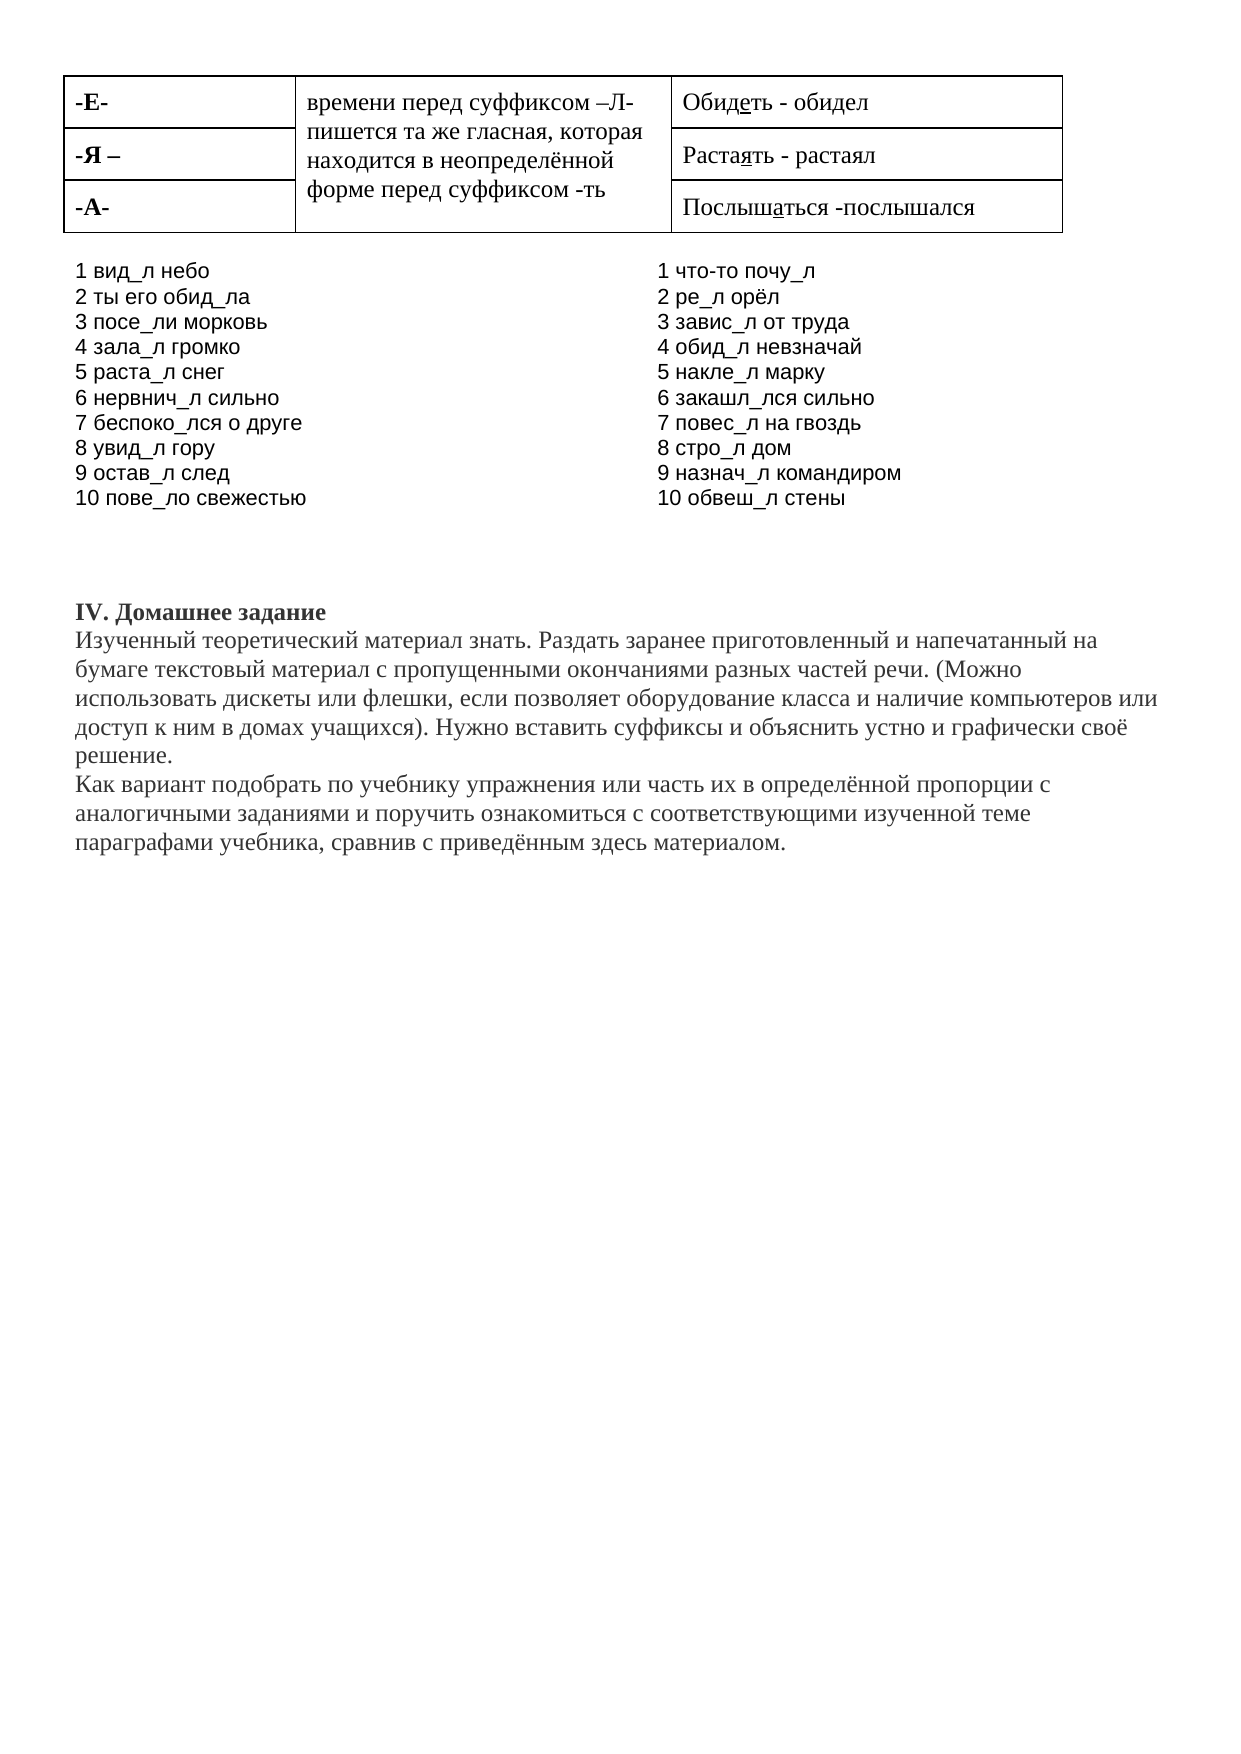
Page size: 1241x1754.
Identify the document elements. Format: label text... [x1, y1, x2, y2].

text 10 обвеш_л стены [657, 485, 1165, 510]
table_cell Обидеть - обидел [672, 77, 1062, 127]
text 4 зала_л громко [75, 334, 583, 359]
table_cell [296, 77, 671, 232]
text 1 что-то почу_л [657, 258, 1165, 283]
text 7 беспоко_лся о друге [75, 409, 583, 435]
text 10 пове_ло свежестью [75, 485, 583, 510]
text 1 вид_л небо [75, 258, 583, 283]
text 8 увид_л гору [75, 435, 583, 460]
text 4 обид_л невзначай [657, 334, 1165, 359]
table_cell Послышаться -послышался [672, 181, 1062, 232]
text 3 завис_л от труда [657, 309, 1165, 334]
text 2 ты его обид_ла [75, 283, 583, 309]
text 3 посе_ли морковь [75, 309, 583, 334]
text 8 стро_л дом [657, 435, 1165, 460]
text 6 закашл_лся сильно [657, 384, 1165, 409]
table_cell -А- [65, 181, 295, 232]
table_cell -Е- [65, 77, 295, 127]
text 2 ре_л орёл [657, 283, 1165, 309]
text 6 нервнич_л сильно [75, 384, 583, 409]
table_cell Растаять - растаял [672, 129, 1062, 179]
text IV. Домашнее задание [75, 597, 1165, 625]
text 5 раста_л снег [75, 359, 583, 384]
text 7 повес_л на гвоздь [657, 409, 1165, 435]
text Изученный теоретический материал знать. Раздать заранее приготовленный и напечатанный на бумаге текстовый материал с пропущенными окончаниями разных частей речи. (Можно использовать дискеты или флешки, если позволяет оборудование класса и наличие компьютеров или доступ к ним в домах учащихся). Нужно вставить суффиксы и объяснить устно и графически своё решение. Как вариант подобрать по учебнику упражнения или часть их в определённой пропорции с аналогичными заданиями и поручить ознакомиться с соответствующими изученной теме параграфами учебника, сравнив с приведённым здесь материалом. [75, 625, 1165, 884]
text 5 накле_л марку [657, 359, 1165, 384]
text 9 назнач_л командиром [657, 460, 1165, 485]
text 9 остав_л след [75, 460, 583, 485]
table_cell -Я – [65, 129, 295, 179]
